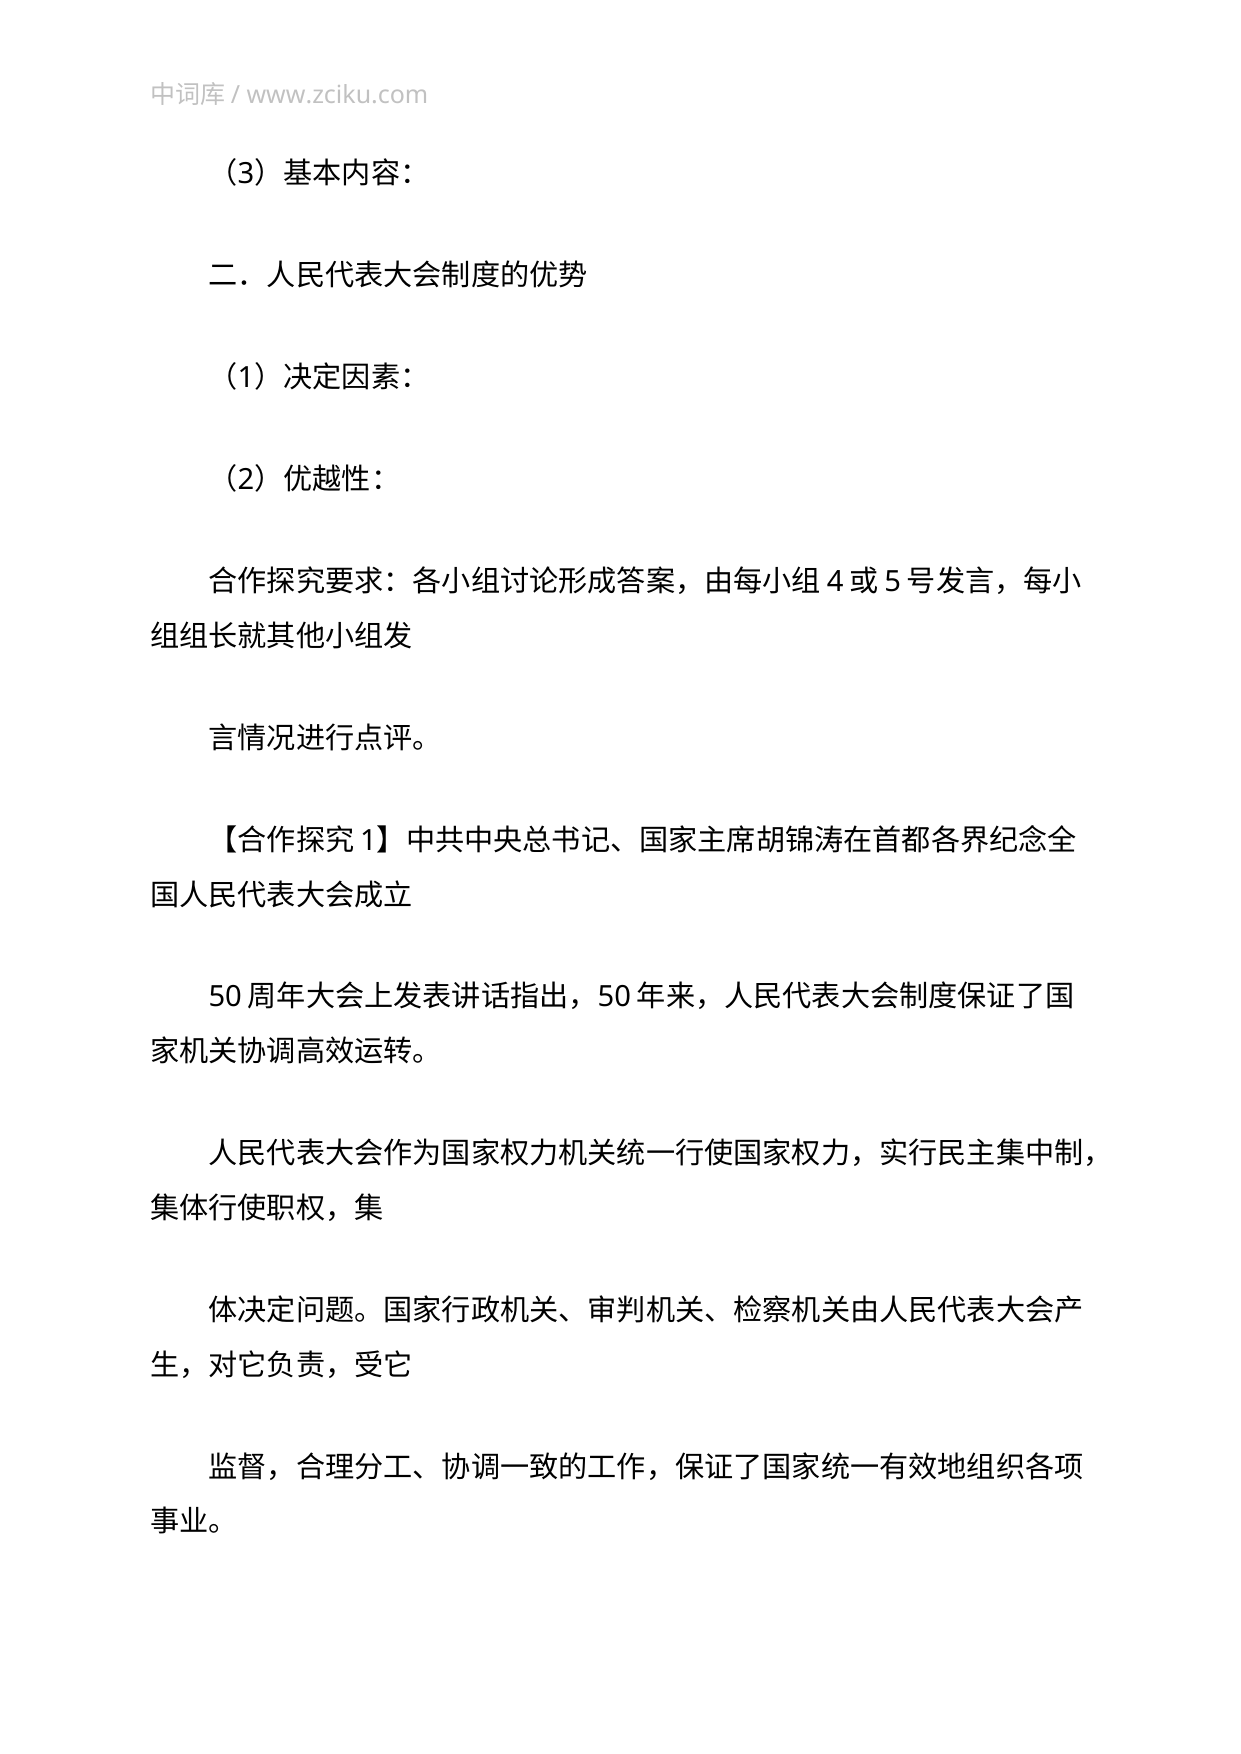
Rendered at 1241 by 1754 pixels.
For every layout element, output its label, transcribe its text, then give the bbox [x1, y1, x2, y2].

text 言情况进行点评。 [150, 714, 1090, 757]
text （1）决定因素： [150, 354, 1090, 396]
text （3）基本内容： [150, 150, 1090, 192]
text 50周年大会上发表讲话指出，50年来，人民代表大会制度保证了国家机关协调高效运转。 [150, 973, 1090, 1070]
text 合作探究要求：各小组讨论形成答案，由每小组4或5号发言，每小组组长就其他小组发 [150, 558, 1090, 655]
text 二．人民代表大会制度的优势 [150, 252, 1090, 294]
text （2）优越性： [150, 456, 1090, 498]
text 人民代表大会作为国家权力机关统一行使国家权力，实行民主集中制，集体行使职权，集 [150, 1130, 1090, 1227]
text 体决定问题。国家行政机关、审判机关、检察机关由人民代表大会产生，对它负责，受它 [150, 1286, 1090, 1384]
text 【合作探究1】中共中央总书记、国家主席胡锦涛在首都各界纪念全国人民代表大会成立 [150, 816, 1090, 913]
text 监督，合理分工、协调一致的工作，保证了国家统一有效地组织各项事业。 [150, 1443, 1090, 1540]
